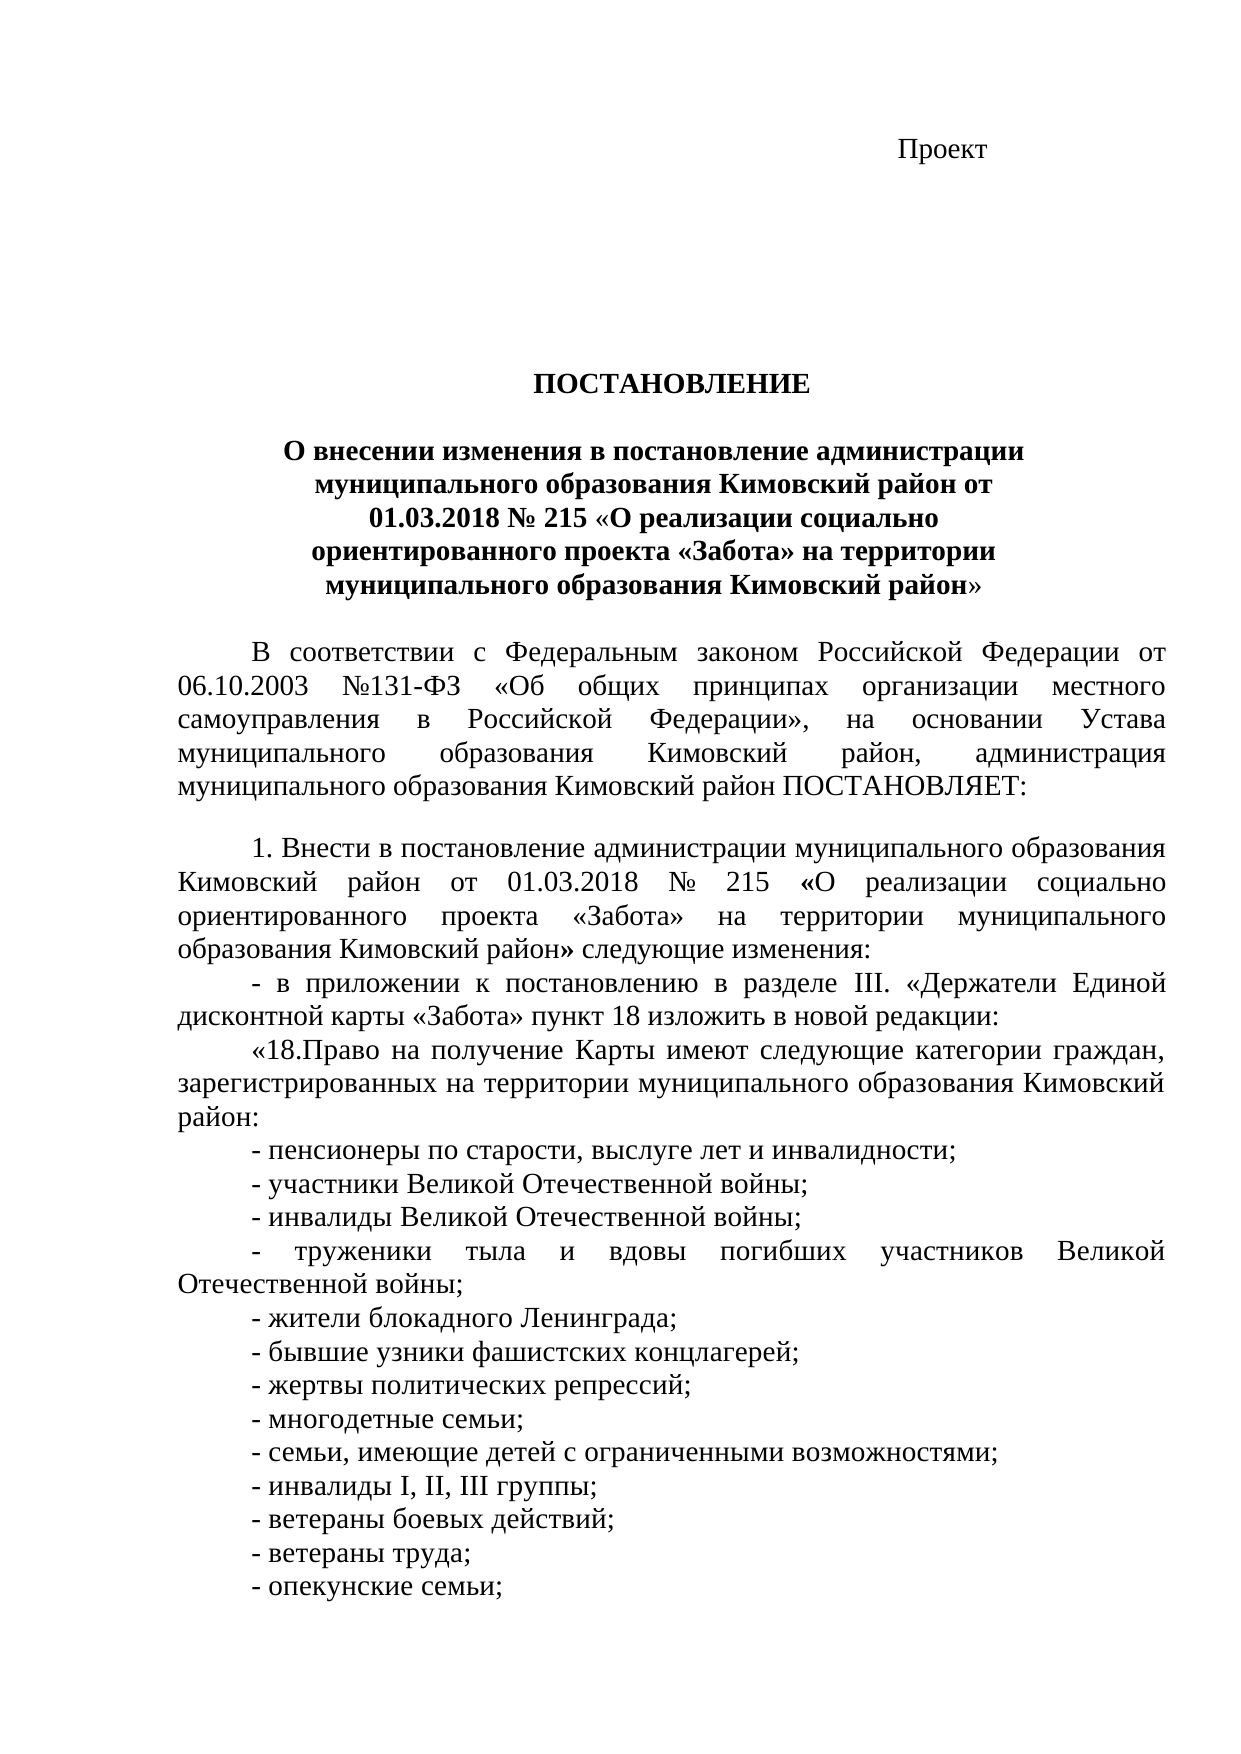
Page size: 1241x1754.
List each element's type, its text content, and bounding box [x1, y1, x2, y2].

text О внесении изменения в постановление администрации муниципального образования Кимовский район от 01.03.2018 № 215 «О реализации социально ориентированного проекта «Забота» на территории муниципального образования Кимовский район» [251, 433, 1056, 601]
text - инвалиды I, II, III группы; [177, 1468, 1167, 1501]
text - семьи, имеющие детей с ограниченными возможностями; [177, 1434, 1167, 1468]
text - участники Великой Отечественной войны; [177, 1166, 1167, 1199]
text - бывшие узники фашистских концлагерей; [177, 1334, 1167, 1367]
text - жители блокадного Ленинграда; [177, 1300, 1167, 1334]
text - в приложении к постановлению в разделе III. «Держатели Единой дисконтной карты «Забота» пункт 18 изложить в новой редакции: [177, 965, 1167, 1032]
text - жертвы политических репрессий; [177, 1367, 1167, 1401]
text - ветераны боевых действий; [177, 1501, 1167, 1535]
text - опекунские семьи; [177, 1568, 1167, 1602]
text - труженики тыла и вдовы погибших участников Великой Отечественной войны; [177, 1233, 1167, 1300]
text «18.Право на получение Карты имеют следующие категории граждан, зарегистрированных на территории муниципального образования Кимовский район: [177, 1032, 1167, 1132]
text - многодетные семьи; [177, 1401, 1167, 1434]
text ПОСТАНОВЛЕНИЕ [177, 366, 1167, 399]
text - инвалиды Великой Отечественной войны; [177, 1199, 1167, 1233]
text В соответствии с Федеральным законом Российской Федерации от 06.10.2003 №131-ФЗ «Об общих принципах организации местного самоуправления в Российской Федерации», на основании Устава муниципального образования Кимовский район, администрация муниципального образования Кимовский район ПОСТАНОВЛЯЕТ: [177, 634, 1167, 802]
text Проект [177, 131, 987, 164]
text - ветераны труда; [177, 1535, 1167, 1568]
text 1. Внести в постановление администрации муниципального образования Кимовский район от 01.03.2018 № 215 «О реализации социально ориентированного проекта «Забота» на территории муниципального образования Кимовский район» следующие изменения: [177, 831, 1167, 965]
text - пенсионеры по старости, выслуге лет и инвалидности; [177, 1132, 1167, 1166]
